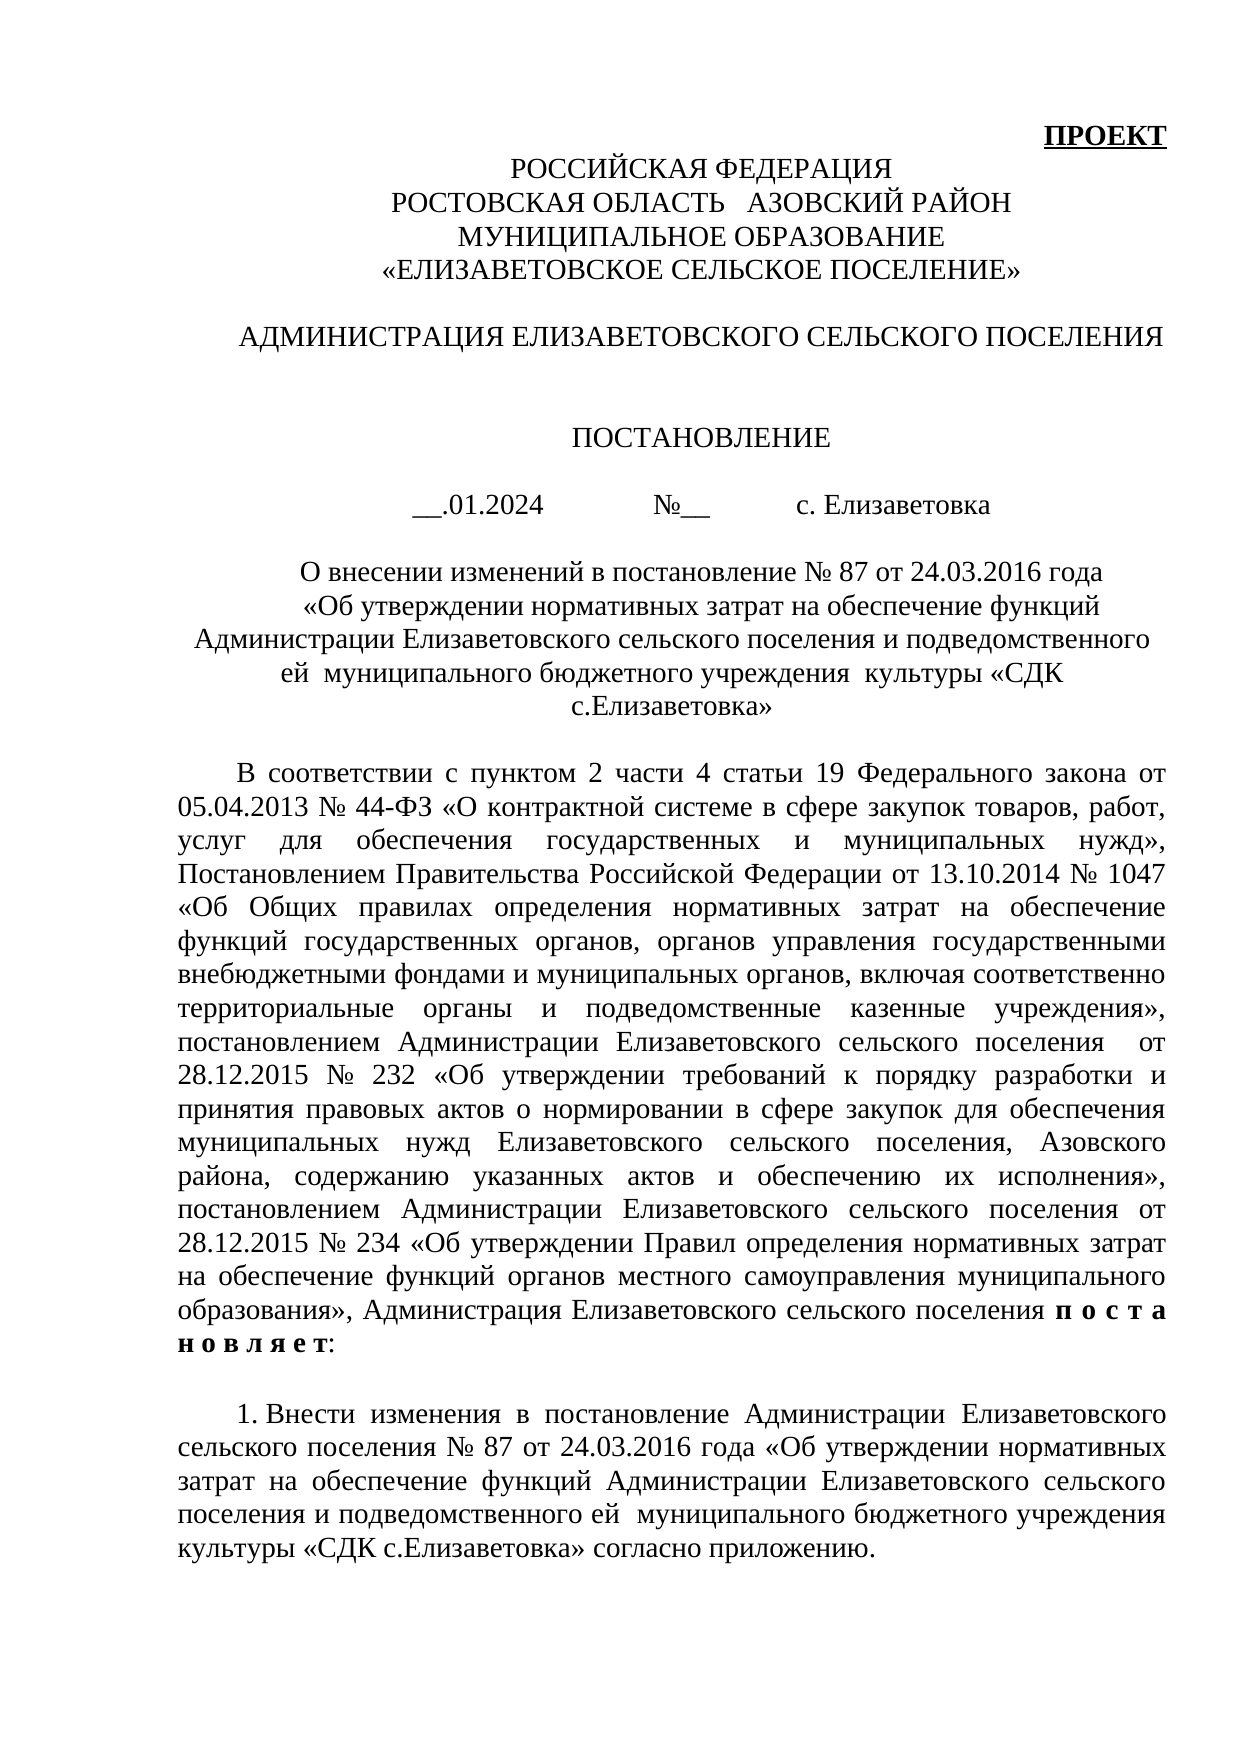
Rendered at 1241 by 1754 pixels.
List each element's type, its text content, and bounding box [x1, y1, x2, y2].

text РОССИЙСКАЯ ФЕДЕРАЦИЯ [177, 152, 1167, 185]
text __.01.2024 №__ с. Елизаветовка [177, 487, 1167, 521]
text АДМИНИСТРАЦИЯ ЕЛИЗАВЕТОВСКОГО СЕЛЬСКОГО ПОСЕЛЕНИЯ [177, 319, 1167, 353]
text МУНИЦИПАЛЬНОЕ ОБРАЗОВАНИЕ [177, 219, 1167, 252]
text ПОСТАНОВЛЕНИЕ [177, 420, 1167, 453]
text 1. Внести изменения в постановление Администрации Елизаветовского сельского поселения № 87 от 24.03.2016 года «Об утверждении нормативных затрат на обеспечение функций Администрации Елизаветовского сельского поселения и подведомственного ей муниципального бюджетного учреждения культуры «СДК с.Елизаветовка» согласно приложению. [177, 1396, 1167, 1564]
text В соответствии с пунктом 2 части 4 статьи 19 Федерального закона от 05.04.2013 № 44-ФЗ «О контрактной системе в сфере закупок товаров, работ, услуг для обеспечения государственных и муниципальных нужд», Постановлением Правительства Российской Федерации от 13.10.2014 № 1047 «Об Общих правилах определения нормативных затрат на обеспечение функций государственных органов, органов управления государственными внебюджетными фондами и муниципальных органов, включая соответственно территориальные органы и подведомственные казенные учреждения», постановлением Администрации Елизаветовского сельского поселения от 28.12.2015 № 232 «Об утверждении требований к порядку разработки и принятия правовых актов о нормировании в сфере закупок для обеспечения муниципальных нужд Елизаветовского сельского поселения, Азовского района, содержанию указанных актов и обеспечению их исполнения», постановлением Администрации Елизаветовского сельского поселения от 28.12.2015 № 234 «Об утверждении Правил определения нормативных затрат на обеспечение функций органов местного самоуправления муниципального образования», Администрация Елизаветовского сельского поселения п о с т а н о в л я е т: [177, 755, 1167, 1359]
text ПРОЕКТ [177, 118, 1167, 152]
text О внесении изменений в постановление № 87 от 24.03.2016 года [177, 554, 1167, 588]
text «Об утверждении нормативных затрат на обеспечение функций Администрации Елизаветовского сельского поселения и подведомственного ей муниципального бюджетного учреждения культуры «СДК с.Елизаветовка» [177, 588, 1167, 722]
text РОСТОВСКАЯ ОБЛАСТЬ АЗОВСКИЙ РАЙОН [177, 185, 1167, 219]
text «ЕЛИЗАВЕТОВСКОЕ СЕЛЬСКОЕ ПОСЕЛЕНИЕ» [177, 252, 1167, 286]
